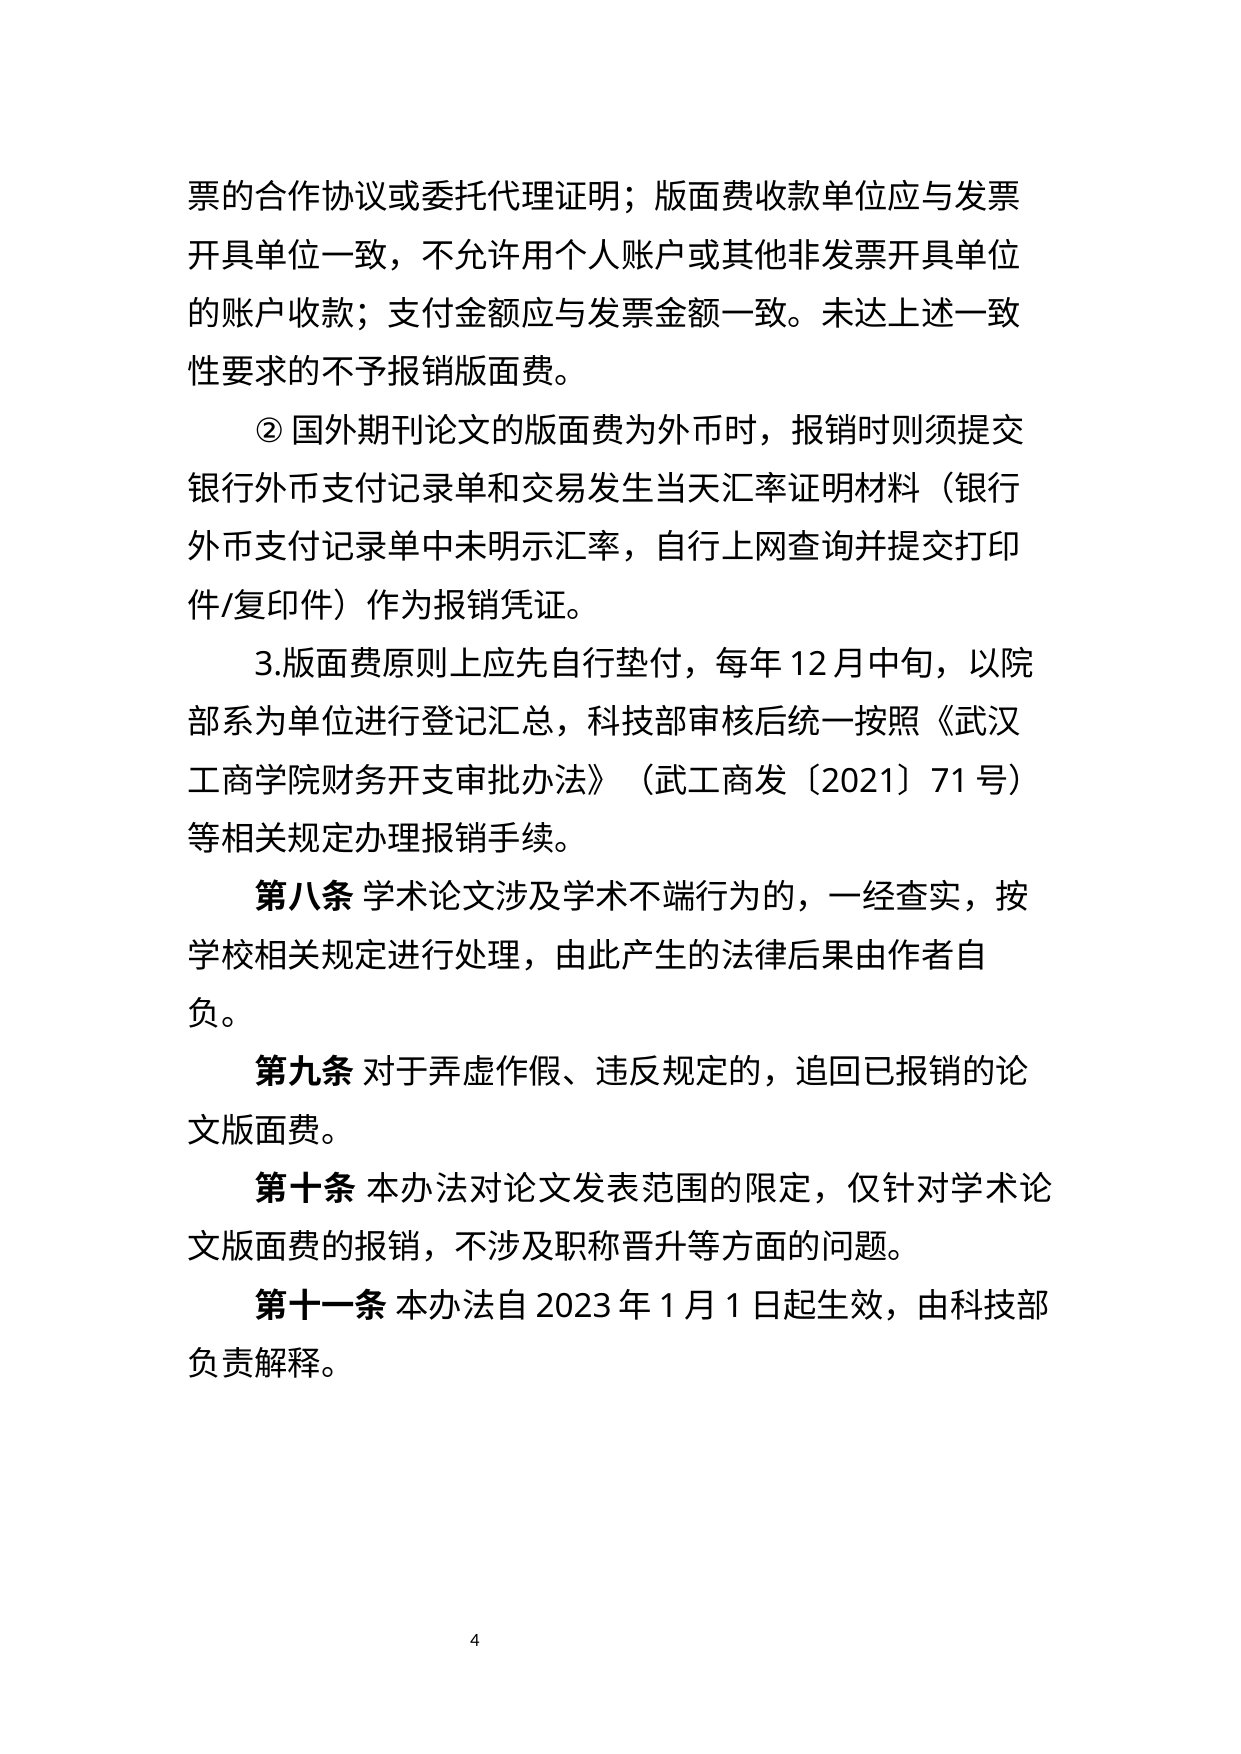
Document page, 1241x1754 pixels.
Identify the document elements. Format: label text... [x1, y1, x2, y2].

text 3.版面费原则上应先自行垫付，每年12月中旬，以院部系为单位进行登记汇总，科技部审核后统一按照《武汉工商学院财务开支审批办法》（武工商发〔2021〕71号）等相关规定办理报销手续。 [187, 629, 1053, 862]
text 第八条 学术论文涉及学术不端行为的，一经查实，按学校相关规定进行处理，由此产生的法律后果由作者自负。 [187, 862, 1053, 1037]
text 第十条 本办法对论文发表范围的限定，仅针对学术论文版面费的报销，不涉及职称晋升等方面的问题。 [187, 1154, 1053, 1270]
text ②国外期刊论文的版面费为外币时，报销时则须提交银行外币支付记录单和交易发生当天汇率证明材料（银行外币支付记录单中未明示汇率，自行上网查询并提交打印件/复印件）作为报销凭证。 [187, 395, 1053, 629]
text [187, 162, 1053, 395]
text 第十一条 本办法自2023年1月1日起生效，由科技部负责解释。 [187, 1270, 1053, 1387]
text 第九条 对于弄虚作假、违反规定的，追回已报销的论文版面费。 [187, 1037, 1053, 1154]
